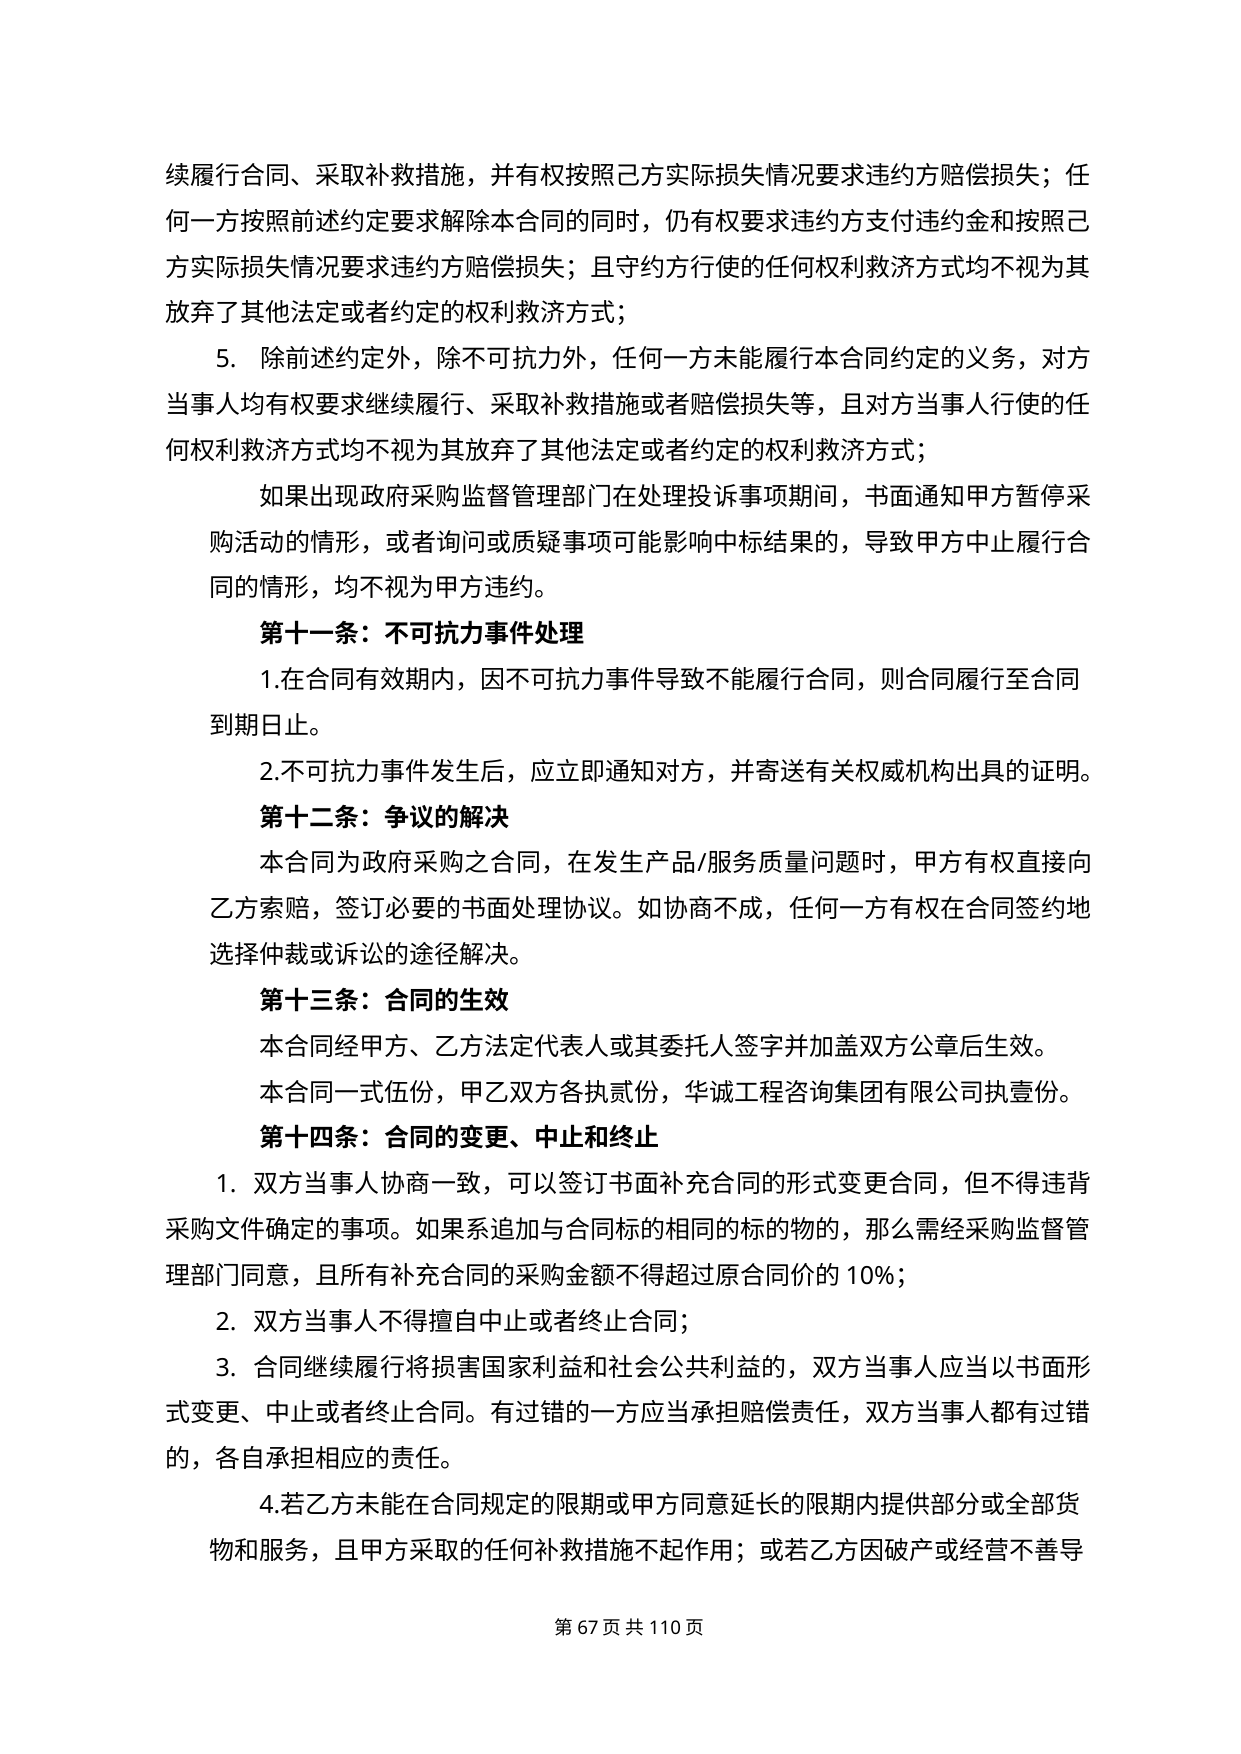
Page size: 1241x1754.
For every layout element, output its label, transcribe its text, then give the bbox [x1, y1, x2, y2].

list 双方当事人协商一致，可以签订书面补充合同的形式变更合同，但不得违背采购文件确定的事项。如果系追加与合同标的相同的标的物的，那么需经采购监督管理部门同意，且所有补充合同的采购金额不得超过原合同价的10%； [165, 1156, 1092, 1293]
text 第十四条：合同的变更、中止和终止 [209, 1110, 1092, 1156]
text 第十二条：争议的解决 [209, 789, 1092, 835]
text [209, 1477, 1092, 1568]
text 1.在合同有效期内，因不可抗力事件导致不能履行合同，则合同履行至合同到期日止。 [209, 652, 1092, 743]
text 本合同经甲方、乙方法定代表人或其委托人签字并加盖双方公章后生效。 [209, 1018, 1092, 1064]
text 第十一条：不可抗力事件处理 [209, 606, 1092, 652]
text 本合同为政府采购之合同，在发生产品/服务质量问题时，甲方有权直接向乙方索赔，签订必要的书面处理协议。如协商不成，任何一方有权在合同签约地选择仲裁或诉讼的途径解决。 [209, 835, 1092, 973]
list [165, 148, 1092, 331]
text 第十三条：合同的生效 [209, 973, 1092, 1018]
text 本合同一式伍份，甲乙双方各执贰份，华诚工程咨询集团有限公司执壹份。 [209, 1064, 1092, 1110]
text 如果出现政府采购监督管理部门在处理投诉事项期间，书面通知甲方暂停采购活动的情形，或者询问或质疑事项可能影响中标结果的，导致甲方中止履行合同的情形，均不视为甲方违约。 [209, 468, 1092, 606]
text 2.不可抗力事件发生后，应立即通知对方，并寄送有关权威机构出具的证明。 [209, 743, 1092, 789]
list 除前述约定外，除不可抗力外，任何一方未能履行本合同约定的义务，对方当事人均有权要求继续履行、采取补救措施或者赔偿损失等，且对方当事人行使的任何权利救济方式均不视为其放弃了其他法定或者约定的权利救济方式； [165, 331, 1092, 468]
list 双方当事人不得擅自中止或者终止合同； [165, 1293, 1092, 1339]
list 合同继续履行将损害国家利益和社会公共利益的，双方当事人应当以书面形式变更、中止或者终止合同。有过错的一方应当承担赔偿责任，双方当事人都有过错的，各自承担相应的责任。 [165, 1339, 1092, 1477]
